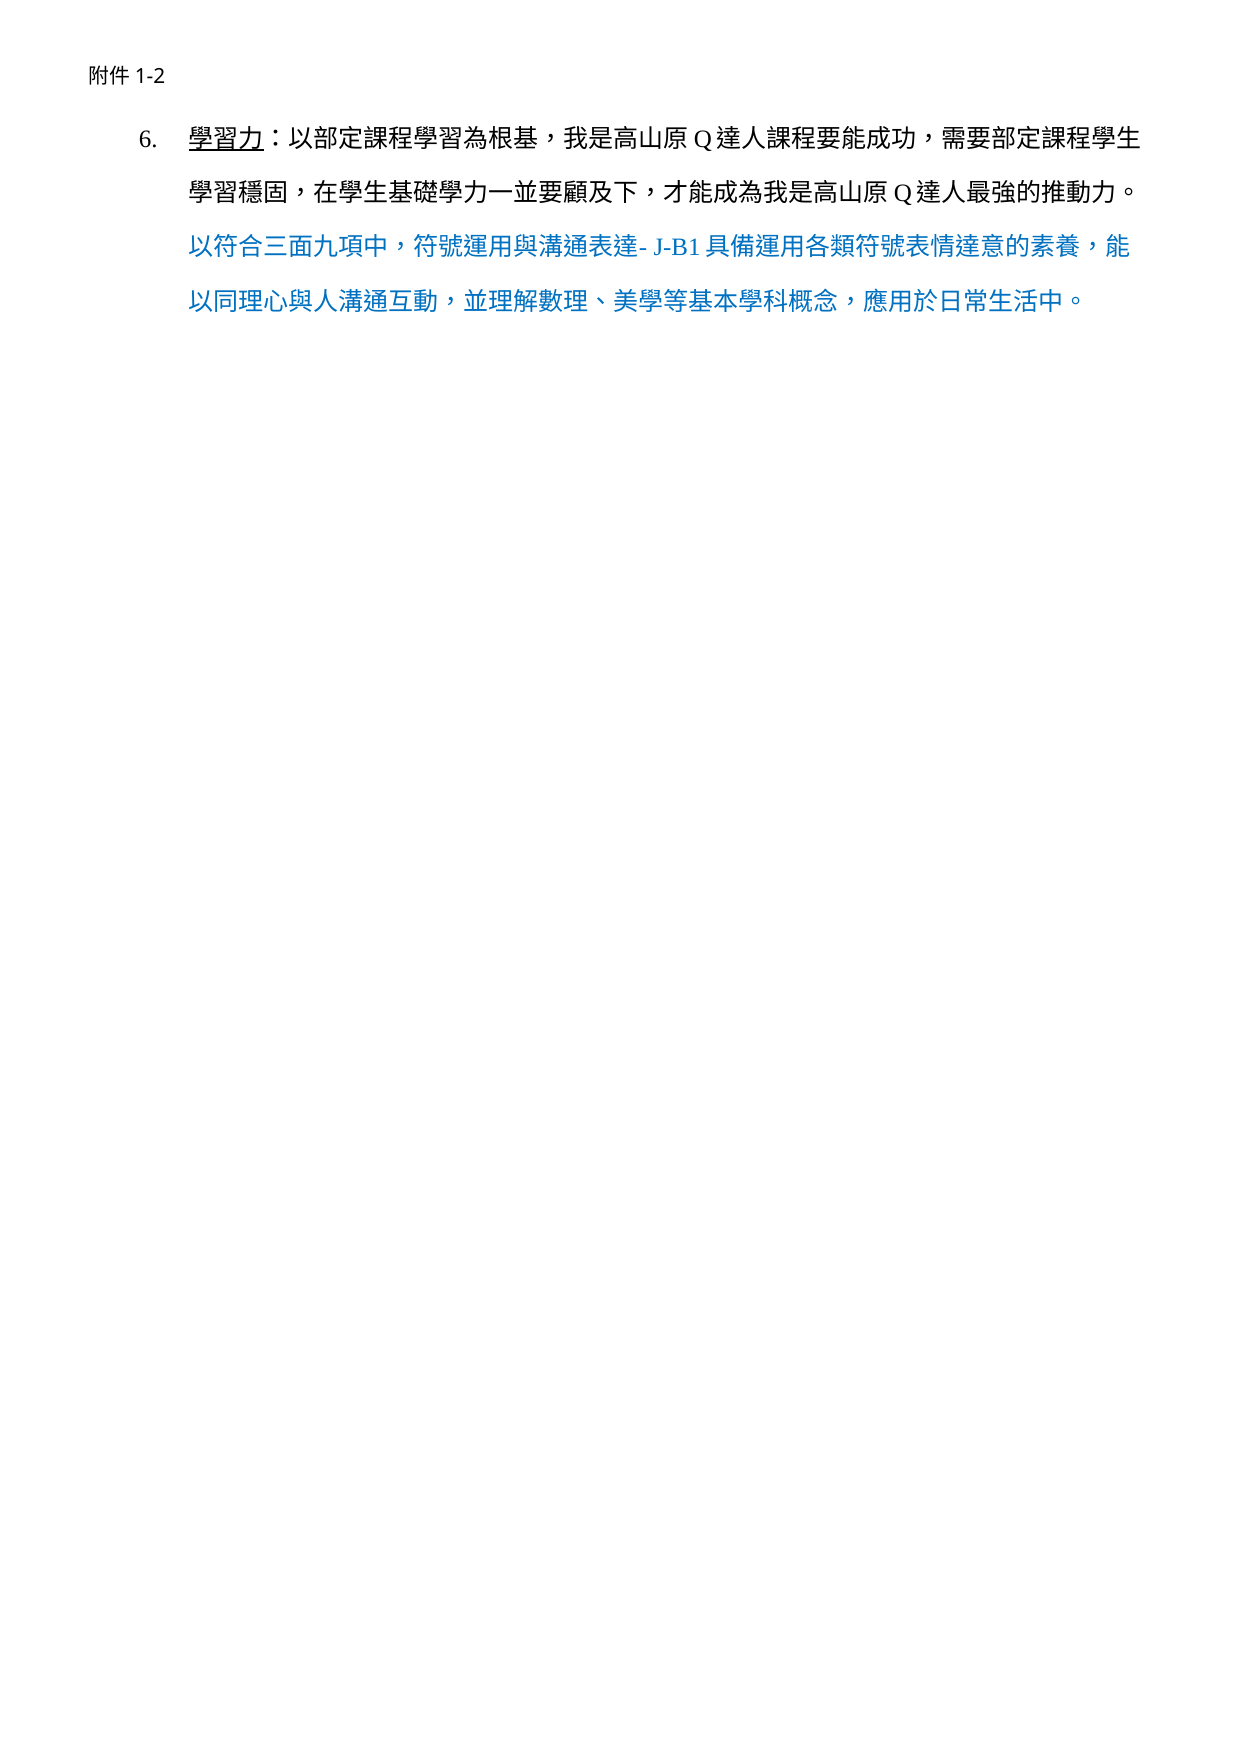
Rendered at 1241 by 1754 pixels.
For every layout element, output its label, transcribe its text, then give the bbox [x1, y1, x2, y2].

list 學習力：以部定課程學習為根基，我是高山原Q達人課程要能成功，需要部定課程學生學習穩固，在學生基礎學力一並要顧及下，才能成為我是高山原Q達人最強的推動力。以符合三面九項中，符號運用與溝通表達- J-B1具備運用各類符號表情達意的素養，能以同理心與人溝通互動，並理解數理、美學等基本學科概念，應用於日常生活中。 [139, 118, 1152, 317]
